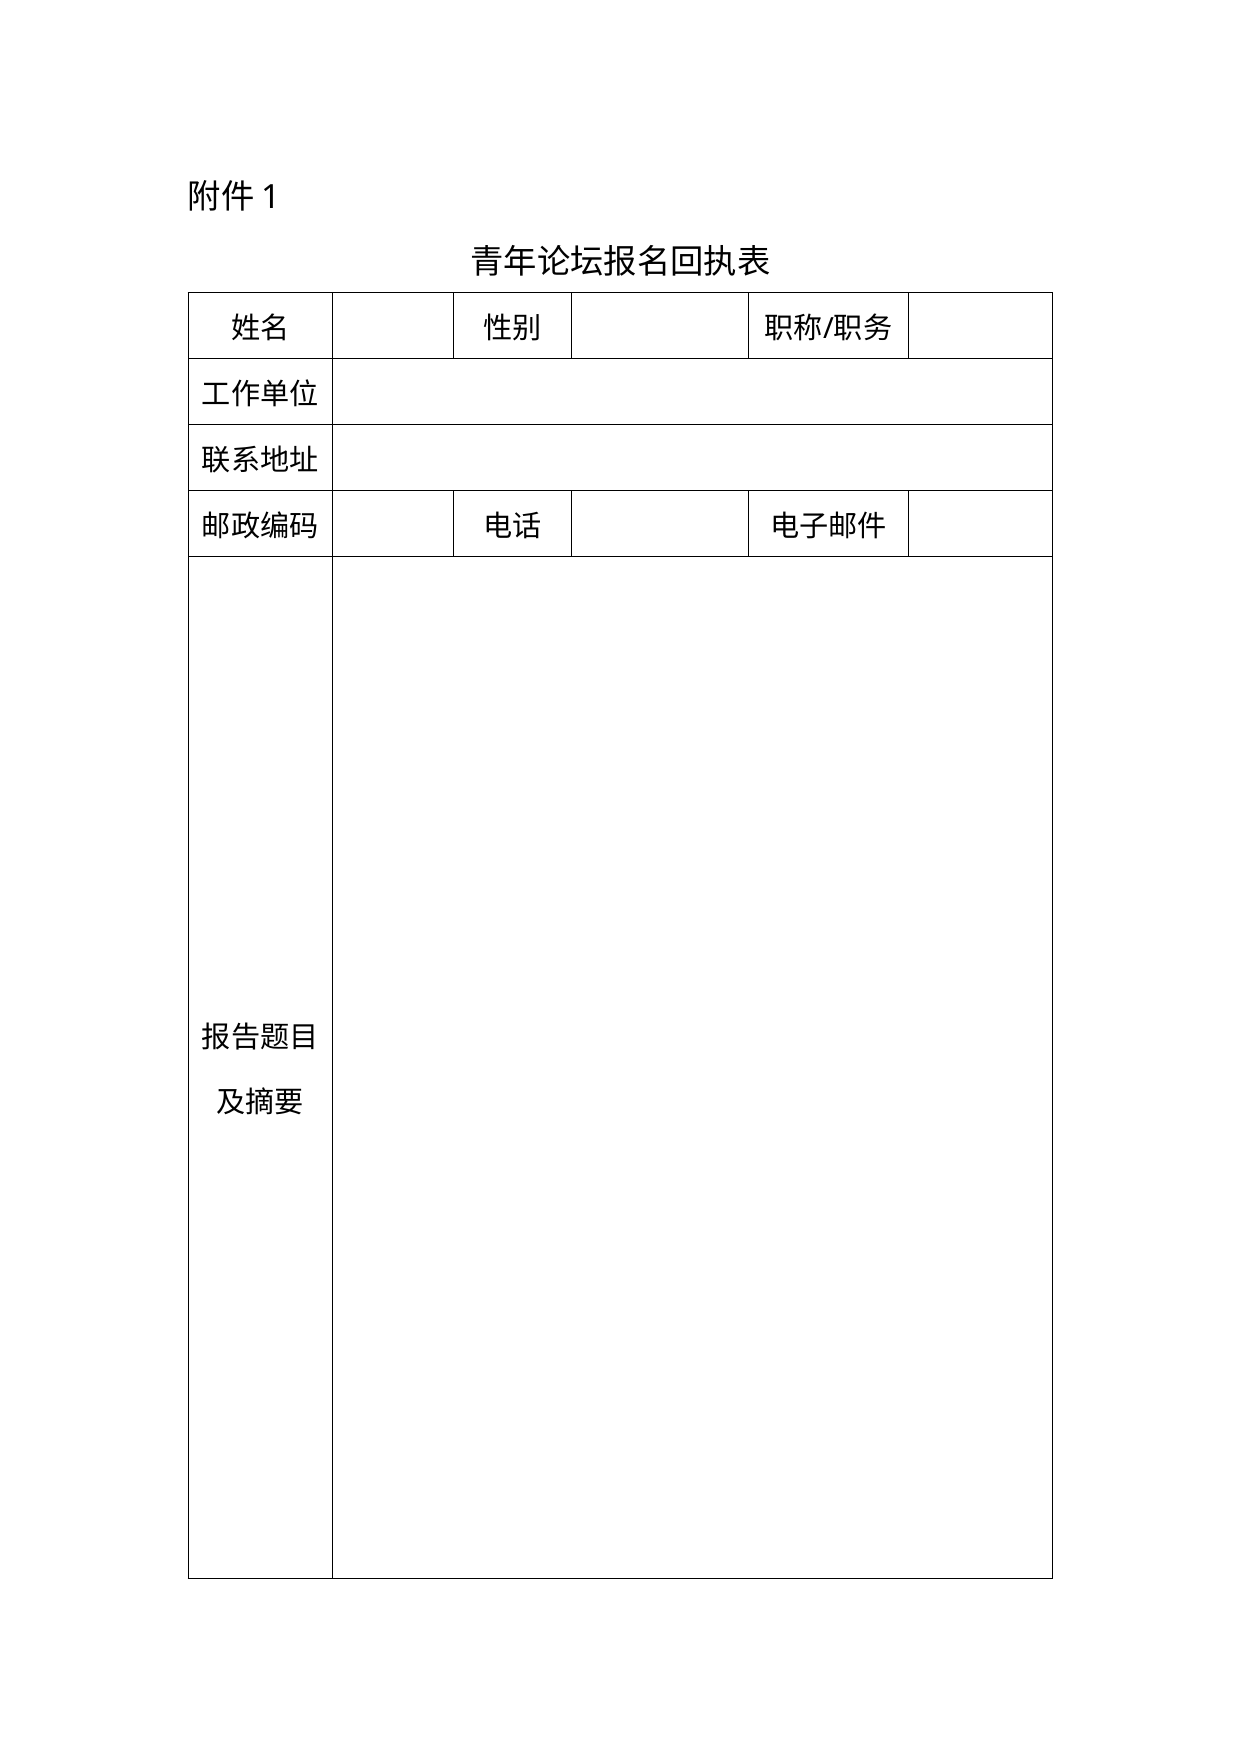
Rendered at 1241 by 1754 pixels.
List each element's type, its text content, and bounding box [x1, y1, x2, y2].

table_header [333, 293, 453, 358]
table_header 性别 [454, 293, 571, 358]
text 附件1 [187, 162, 1053, 227]
table_cell [333, 359, 1052, 424]
table_cell [333, 491, 453, 556]
table_cell 报告题目及摘要 [189, 557, 332, 1578]
table_cell 工作单位 [189, 359, 332, 424]
table_cell [333, 557, 1052, 1578]
table_cell [572, 491, 748, 556]
table_cell 联系地址 [189, 425, 332, 490]
table_cell 电子邮件 [749, 491, 908, 556]
table_cell 电话 [454, 491, 571, 556]
table_header 职称/职务 [749, 293, 908, 358]
table_header 姓名 [189, 293, 332, 358]
table_header [572, 293, 748, 358]
table_cell [333, 425, 1052, 490]
table_header [909, 293, 1052, 358]
text 青年论坛报名回执表 [187, 227, 1053, 292]
table_cell [909, 491, 1052, 556]
table_cell 邮政编码 [189, 491, 332, 556]
